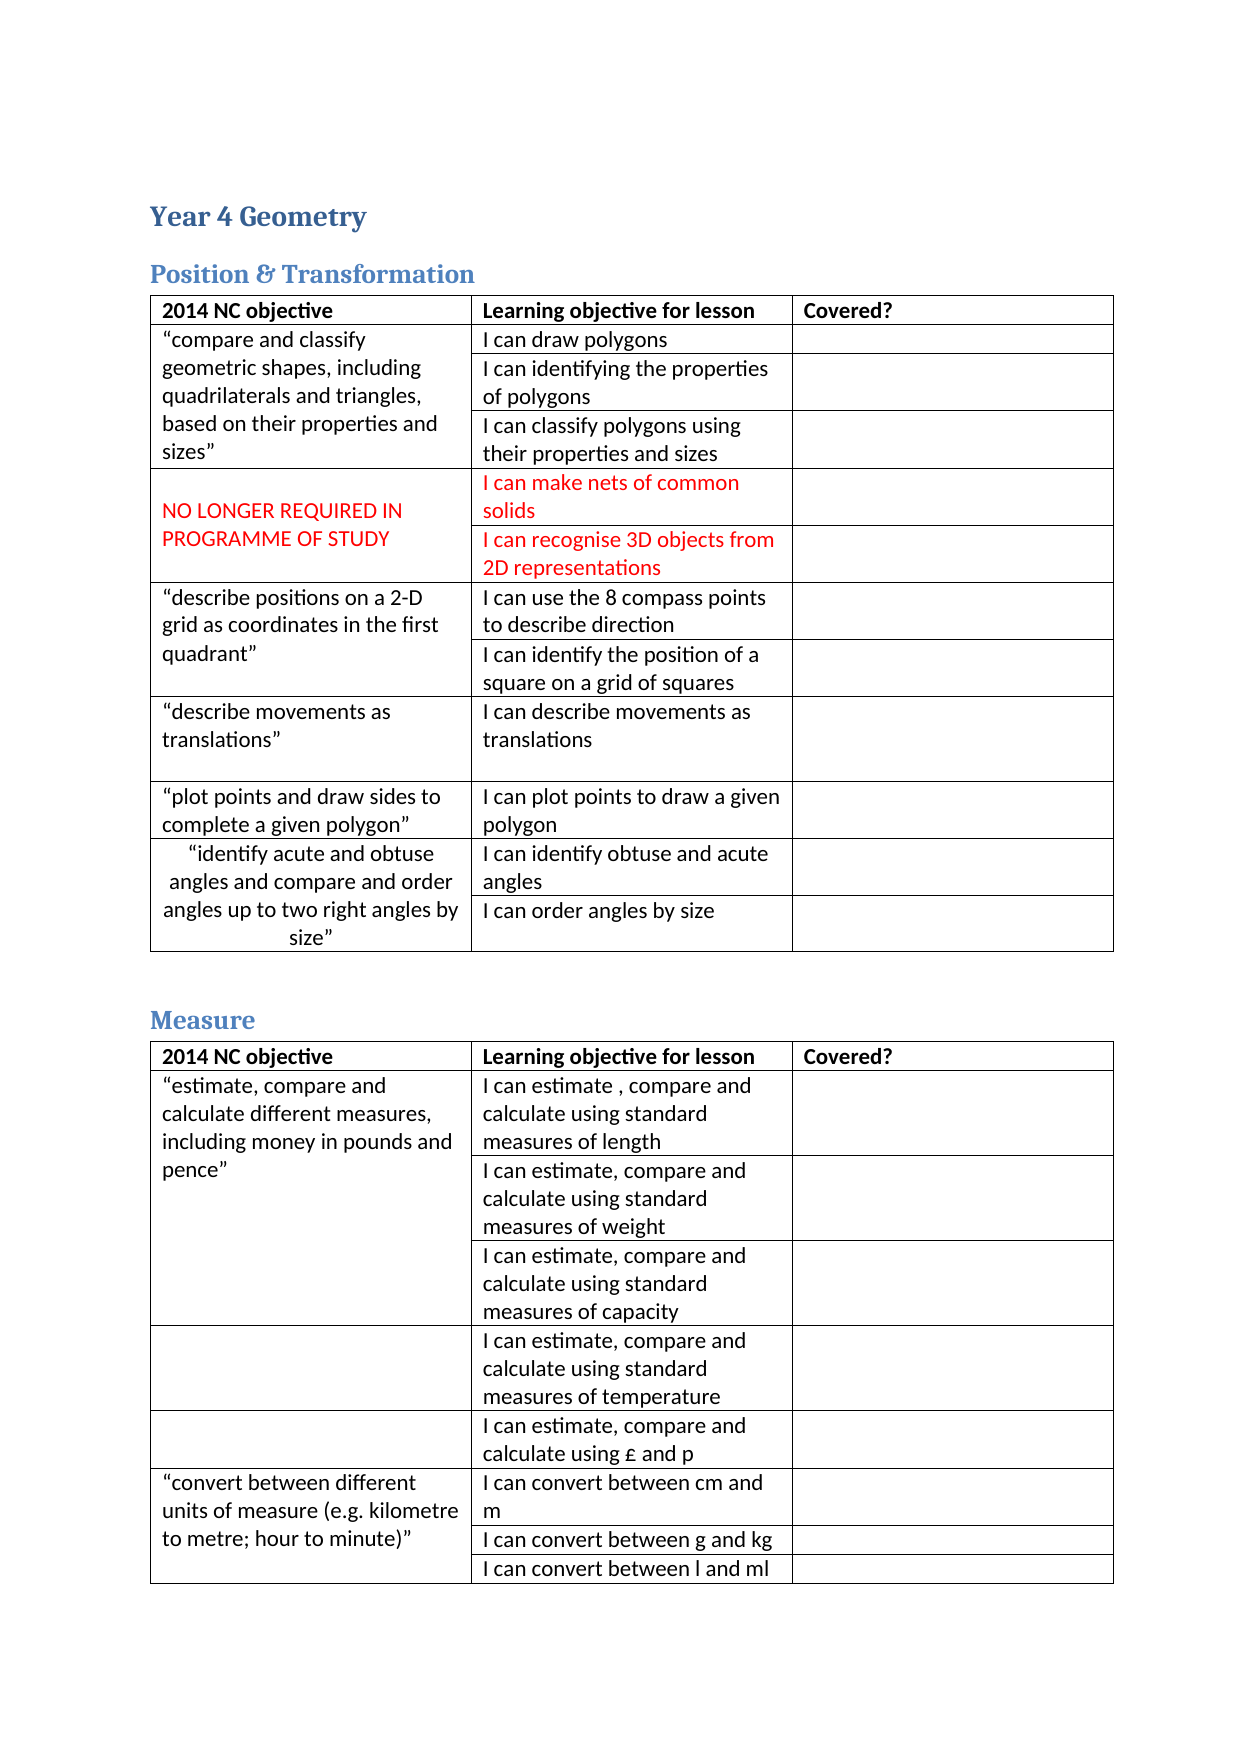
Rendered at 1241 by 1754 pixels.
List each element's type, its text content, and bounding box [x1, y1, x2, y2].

table_cell I can estimate, compare and calculate using standard measures of capacity [472, 1241, 792, 1325]
table_cell [793, 1469, 1113, 1524]
table_header Learning objective for lesson [472, 296, 792, 324]
table_cell [793, 782, 1113, 838]
table_header Learning objective for lesson [472, 1042, 792, 1070]
table_cell [793, 583, 1113, 639]
table_cell I can estimate , compare and calculate using standard measures of length [472, 1071, 792, 1155]
table_cell I can estimate, compare and calculate using standard measures of weight [472, 1156, 792, 1240]
subtitle Position & Transformation [150, 259, 1090, 291]
table_cell [793, 411, 1113, 467]
table_cell I can draw polygons [472, 325, 792, 353]
table_cell I can estimate, compare and calculate using standard measures of temperature [472, 1326, 792, 1410]
table_cell NO LONGER REQUIRED IN PROGRAMME OF STUDY [151, 469, 471, 582]
table_cell [793, 1156, 1113, 1240]
table_header Covered? [793, 296, 1113, 324]
subtitle Year 4 Geometry [150, 200, 1090, 233]
table_header 2014 NC objective [151, 296, 471, 324]
table_cell [793, 697, 1113, 781]
table_cell I can convert between l and ml [472, 1555, 792, 1583]
table_cell I can identify obtuse and acute angles [472, 839, 792, 895]
table_cell I can convert between cm and m [472, 1469, 792, 1524]
table_cell I can estimate, compare and calculate using £ and p [472, 1411, 792, 1467]
table_cell I can identify the position of a square on a grid of squares [472, 640, 792, 696]
subtitle Measure [150, 1005, 1090, 1036]
table_cell “convert between different units of measure (e.g. kilometre to metre; hour to minute)” [151, 1469, 471, 1583]
table_cell I can describe movements as translations [472, 697, 792, 781]
table_cell I can order angles by size [472, 896, 792, 951]
table_cell “describe movements as translations” [151, 697, 471, 781]
table_header 2014 NC objective [151, 1042, 471, 1070]
table_cell [793, 1241, 1113, 1325]
table_cell “plot points and draw sides to complete a given polygon” [151, 782, 471, 838]
table_cell I can identifying the properties of polygons [472, 354, 792, 410]
table_cell [793, 1411, 1113, 1467]
table_cell [793, 469, 1113, 524]
table_cell I can convert between g and kg [472, 1526, 792, 1553]
table_cell [793, 1071, 1113, 1155]
table_cell I can plot points to draw a given polygon [472, 782, 792, 838]
table_cell [793, 526, 1113, 582]
table_cell [793, 1526, 1113, 1553]
table_header Covered? [793, 1042, 1113, 1070]
table_cell I can classify polygons using their properties and sizes [472, 411, 792, 467]
table_cell I can make nets of common solids [472, 469, 792, 524]
table_cell [793, 1326, 1113, 1410]
table_cell “identify acute and obtuse angles and compare and order angles up to two right angles by size” [151, 839, 471, 951]
table_cell “compare and classify geometric shapes, including quadrilaterals and triangles, based on their properties and sizes” [151, 325, 471, 467]
table_cell [793, 354, 1113, 410]
table_cell [793, 839, 1113, 895]
table_cell I can recognise 3D objects from 2D representations [472, 526, 792, 582]
table_cell [151, 1326, 471, 1410]
table_cell “estimate, compare and calculate different measures, including money in pounds and pence” [151, 1071, 471, 1325]
table_cell [151, 1411, 471, 1467]
table_cell [793, 1555, 1113, 1583]
table_cell [793, 325, 1113, 353]
table_cell [793, 640, 1113, 696]
table_cell I can use the 8 compass points to describe direction [472, 583, 792, 639]
table_cell “describe positions on a 2-D grid as coordinates in the first quadrant” [151, 583, 471, 696]
table_cell [793, 896, 1113, 951]
